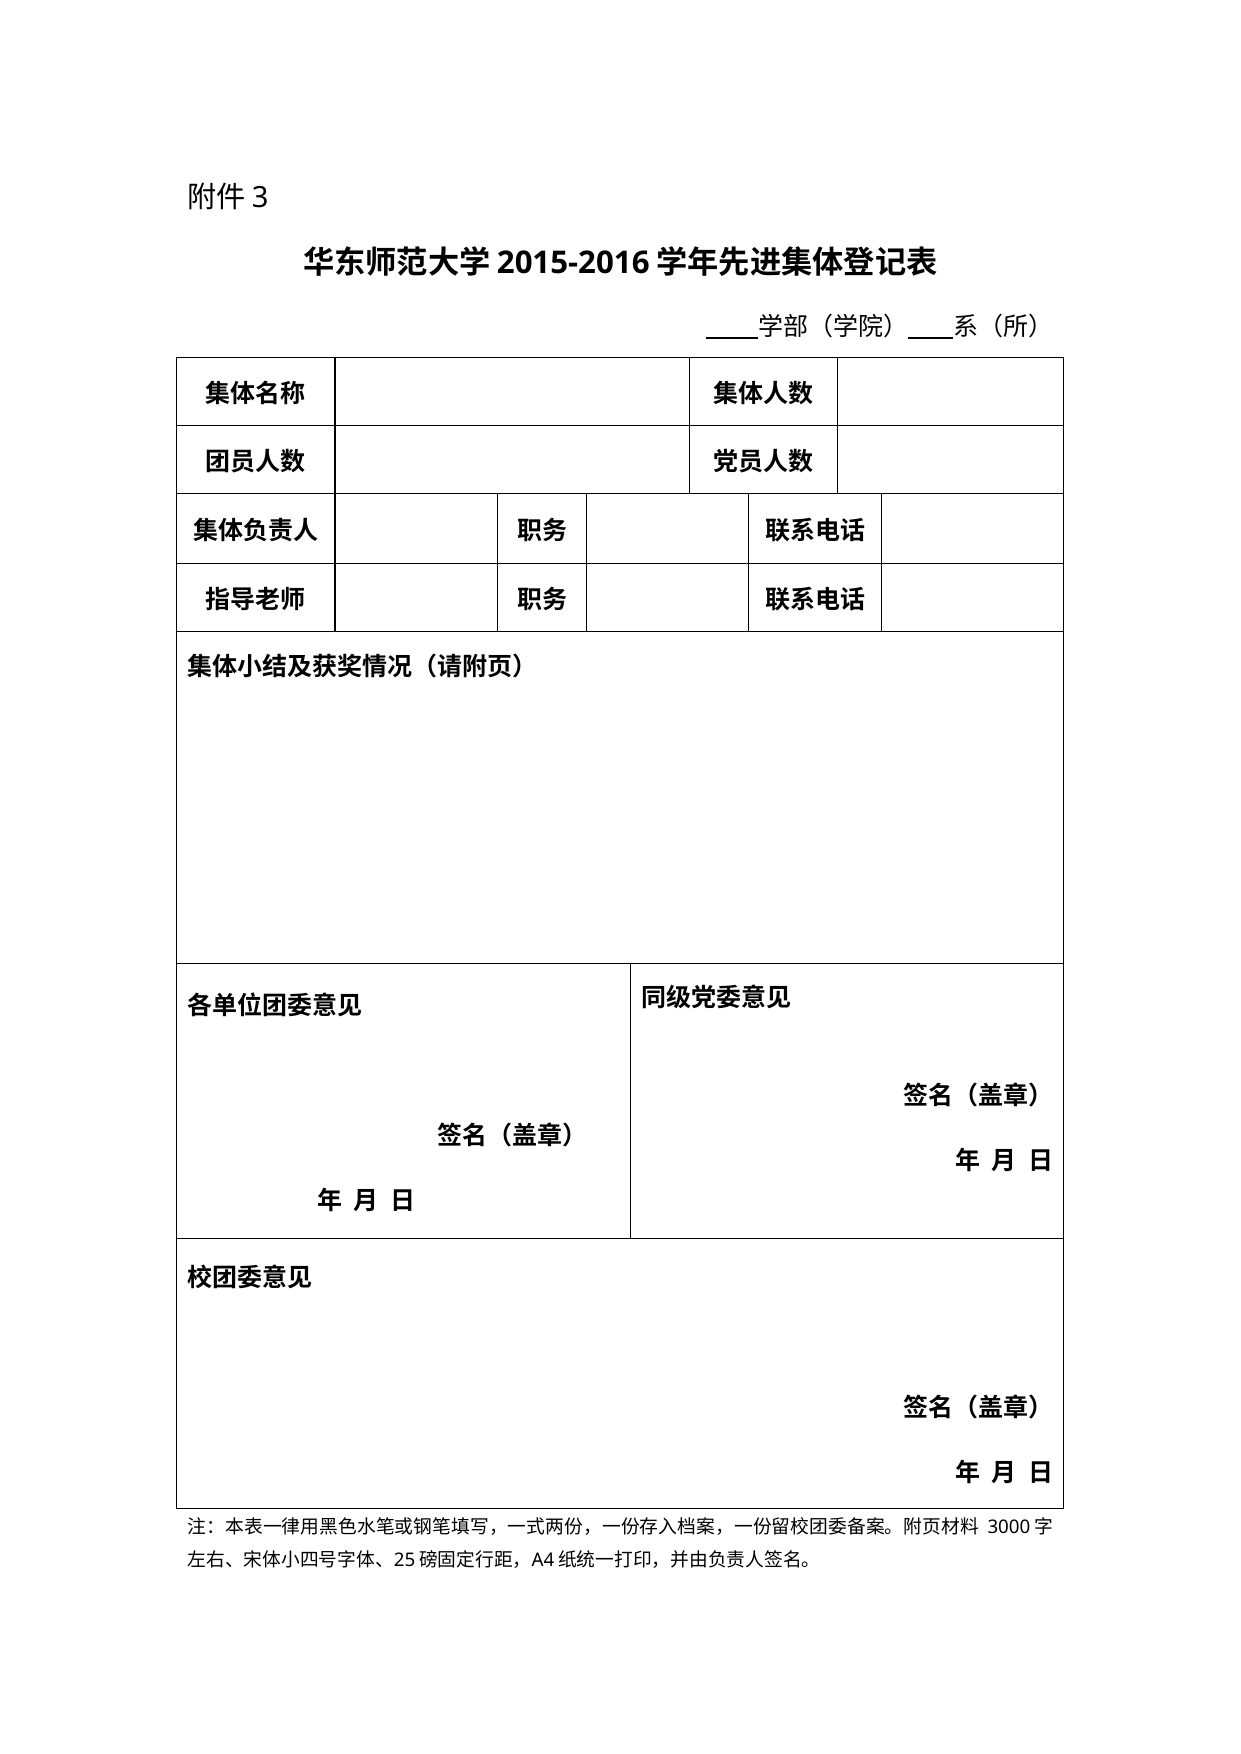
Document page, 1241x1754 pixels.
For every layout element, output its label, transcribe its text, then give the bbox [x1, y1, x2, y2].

table_cell 同级党委意见 签名（盖章） 年 月 日 [631, 964, 1063, 1238]
table_cell 联系电话 [749, 564, 881, 631]
table_cell [587, 494, 748, 563]
table_cell [336, 426, 689, 493]
table_cell 职务 [498, 494, 586, 563]
table_cell 联系电话 [749, 494, 881, 563]
text 附件3 [187, 162, 1053, 227]
table_cell [587, 564, 748, 631]
table_cell 党员人数 [690, 426, 837, 493]
table_header 集体人数 [690, 358, 837, 425]
table_header [336, 358, 689, 425]
table_header 集体名称 [177, 358, 334, 425]
table_cell 各单位团委意见 签名（盖章） 年 月 日 [177, 964, 630, 1238]
table_cell 集体负责人 [177, 494, 334, 563]
table_cell 校团委意见 签名（盖章） 年 月 日 [177, 1239, 1063, 1508]
text 华东师范大学2015-2016学年先进集体登记表 [187, 227, 1053, 292]
table_cell 指导老师 [177, 564, 334, 631]
table_cell 团员人数 [177, 426, 334, 493]
table_cell [336, 494, 497, 563]
text 注：本表一律用黑色水笔或钢笔填写，一式两份，一份存入档案，一份留校团委备案。附页材料3000字左右、宋体小四号字体、25磅固定行距，A4纸统一打印，并由负责人签名。 [187, 1509, 1053, 1574]
table_cell [336, 564, 497, 631]
text 学部（学院） 系（所） [187, 292, 1053, 357]
table_cell 集体小结及获奖情况（请附页） [177, 632, 1063, 962]
table_cell [882, 494, 1063, 563]
table_cell [882, 564, 1063, 631]
table_header [838, 358, 1063, 425]
table_cell 职务 [498, 564, 586, 631]
table_cell [838, 426, 1063, 493]
